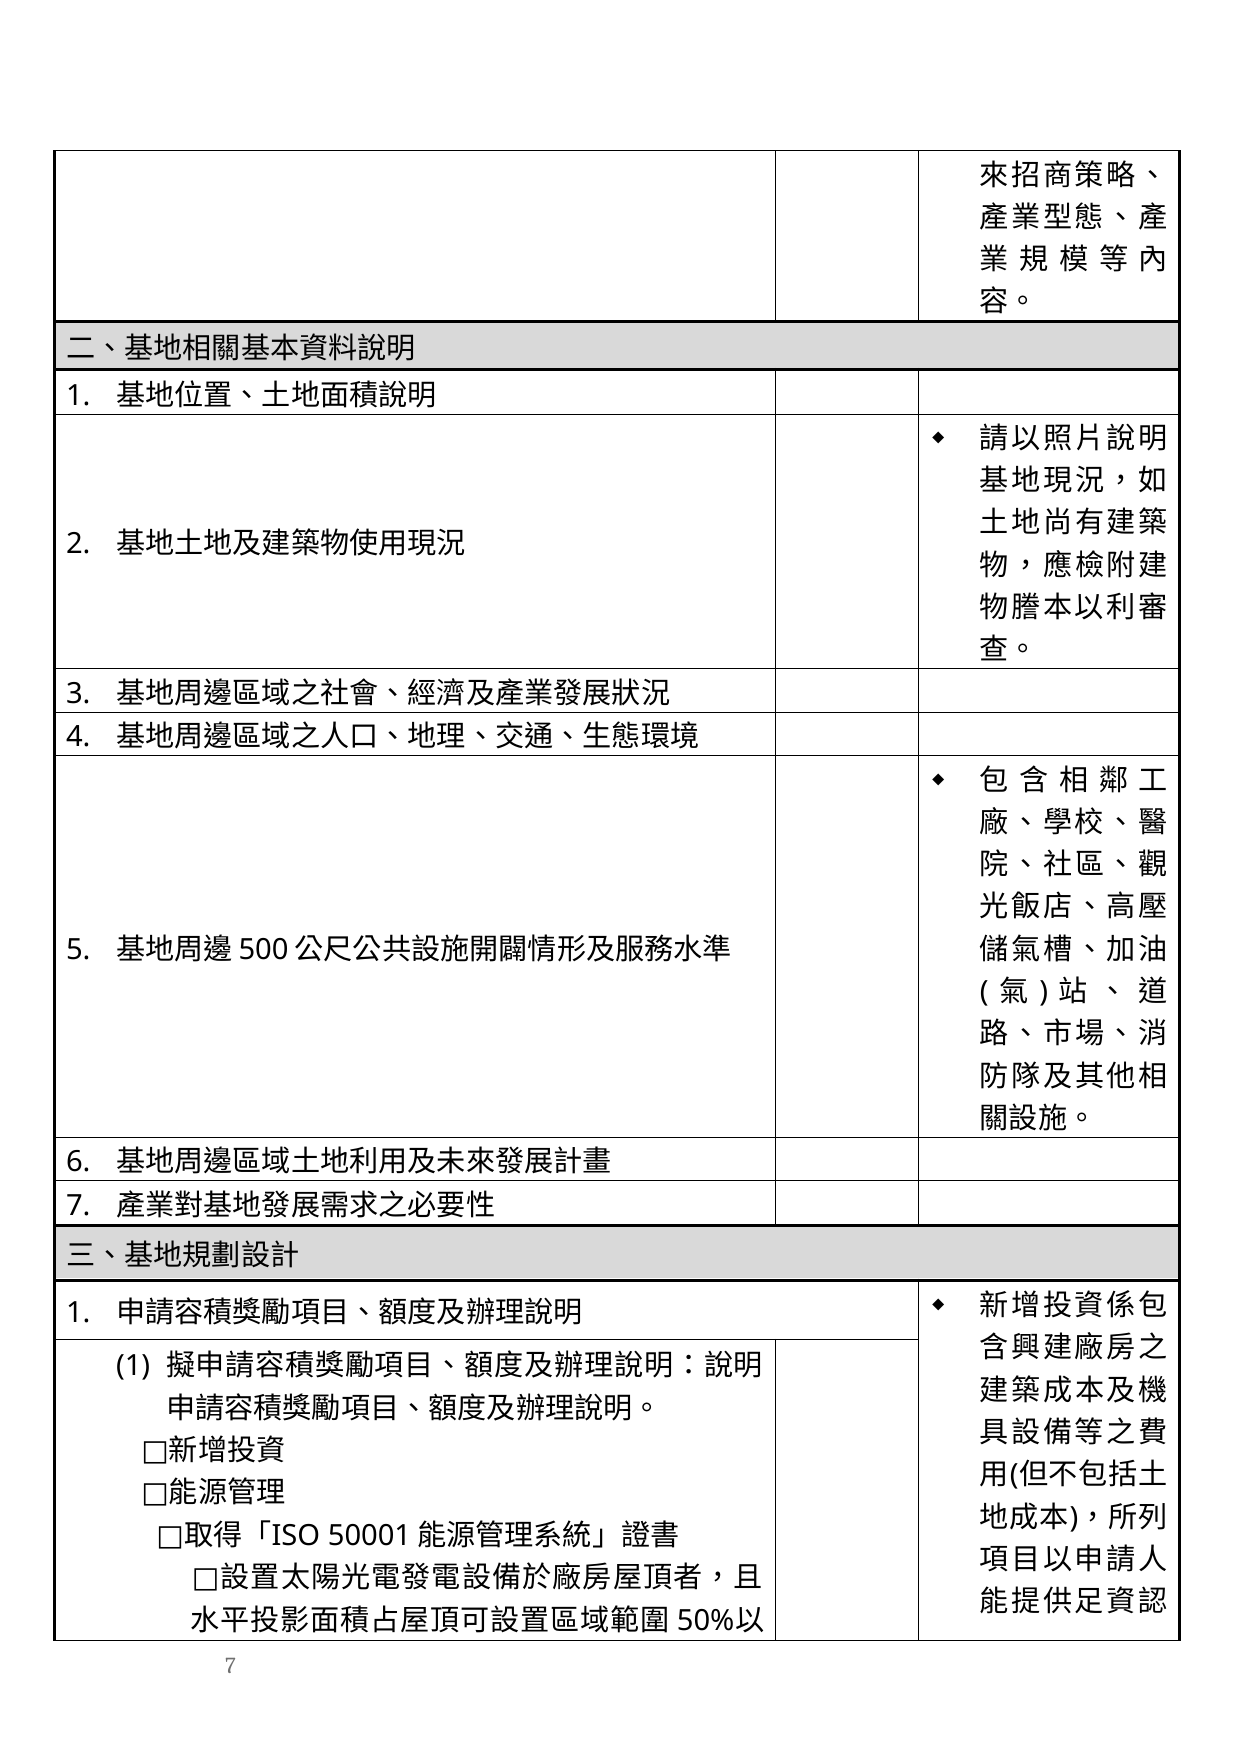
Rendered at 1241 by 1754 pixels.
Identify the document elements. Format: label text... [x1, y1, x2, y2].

table_cell [919, 1138, 1178, 1180]
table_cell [56, 1340, 775, 1640]
table_cell [919, 669, 1178, 712]
table_cell [919, 371, 1178, 413]
table_cell [919, 1181, 1178, 1224]
table_cell 產業對基地發展需求之必要性 [56, 1181, 775, 1224]
table_cell [776, 756, 918, 1137]
table_cell 基地周邊區域之社會、經濟及產業發展狀況 [56, 669, 775, 712]
table_cell [776, 151, 918, 320]
table_cell [776, 713, 918, 755]
table_cell [776, 669, 918, 712]
table_cell 申請容積獎勵項目、額度及辦理說明 [56, 1282, 918, 1339]
table_cell [776, 1340, 918, 1640]
table_cell 基地周邊區域土地利用及未來發展計畫 [56, 1138, 775, 1180]
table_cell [56, 151, 775, 320]
table_cell 請以照片說明基地現況，如土地尚有建築物，應檢附建物謄本以利審查。 [919, 415, 1178, 668]
table_cell [776, 1181, 918, 1224]
table_cell 基地土地及建築物使用現況 [56, 415, 775, 668]
table_cell 包含相鄰工廠、學校、醫院、社區、觀光飯店、高壓儲氣槽、加油(氣)站、道路、市場、消防隊及其他相關設施。 [919, 756, 1178, 1137]
table_cell [776, 371, 918, 413]
table_cell [919, 713, 1178, 755]
table_cell 基地位置、土地面積說明 [56, 371, 775, 413]
table_cell [776, 415, 918, 668]
table_cell 基地周邊區域之人口、地理、交通、生態環境 [56, 713, 775, 755]
table_cell 三、基地規劃設計 [56, 1227, 1178, 1278]
table_cell 二、基地相關基本資料說明 [56, 323, 1178, 368]
table_cell 新增投資係包含興建廠房之建築成本及機具設備等之費用(但不包括土地成本)，所列項目以申請人能提供足資認定投資金額之相關憑證等之項目。 新增投資所列項目以計畫送件後始發生者為限，申請人應提供相關說明資料以利審認(如原建造執照之辦理情形、現況照片及已發生投資金額與建造執照申請變更設計後之擬新增投資項目與金額)。 設置太陽光電發電設備於廠房屋頂由申請人提出建築物屋頂之平面配置圖與面積統計表說明(包含可/不可設置區域範圍與太陽光電發電設備擬設置範圍)，申請人應提出相關資料說明屬不可設置區域範圍之原因以供檢核確認(如屋頂突出物範圍過小或屬無法獲得有效日照處)。 由不動產估價師針對申請案件之「當期土地市價與廠房更新興建部分之查估市價」及「廠房更新興建部分成本」之查估市價進行查估。另回饋金總額﹦以繳納回饋金獲取之容積獎勵樓地板面積×(廠房更新興建部分之查估市價－廠房更新興建部分成本之查估市價）。 [919, 1282, 1178, 1640]
table_cell [776, 1138, 918, 1180]
table_cell 基地周邊500公尺公共設施開闢情形及服務水準 [56, 756, 775, 1137]
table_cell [919, 151, 1178, 320]
